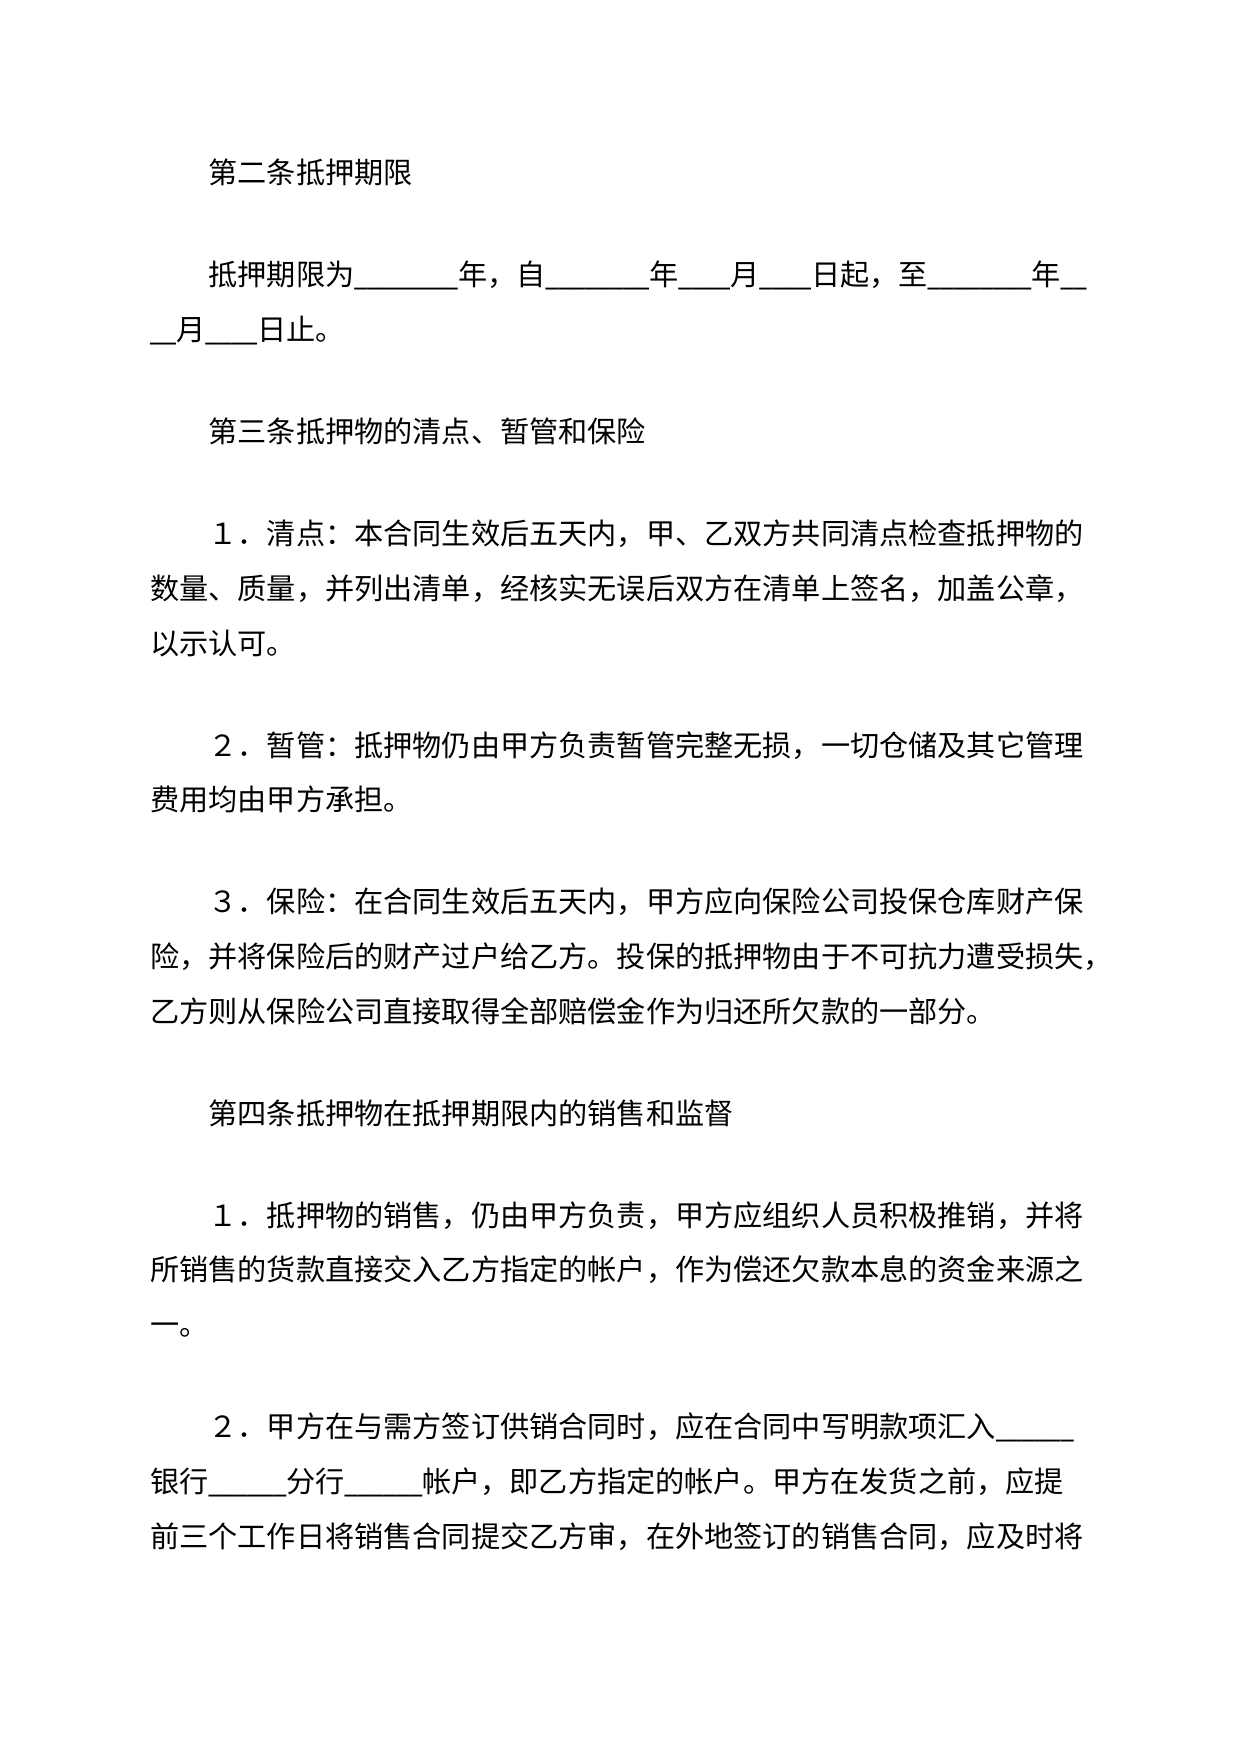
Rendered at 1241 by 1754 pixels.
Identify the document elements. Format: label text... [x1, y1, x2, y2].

text 抵押期限为________年，自________年____月____日起，至________年____月____日止。 [150, 252, 1090, 349]
text １．抵押物的销售，仍由甲方负责，甲方应组织人员积极推销，并将所销售的货款直接交入乙方指定的帐户，作为偿还欠款本息的资金来源之一。 [150, 1192, 1090, 1344]
text 第四条抵押物在抵押期限内的销售和监督 [150, 1090, 1090, 1133]
text 第二条抵押期限 [150, 150, 1090, 192]
text １．清点：本合同生效后五天内，甲、乙双方共同清点检查抵押物的数量、质量，并列出清单，经核实无误后双方在清单上签名，加盖公章，以示认可。 [150, 511, 1090, 663]
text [150, 1404, 1090, 1556]
text 第三条抵押物的清点、暂管和保险 [150, 409, 1090, 451]
text ２．暂管：抵押物仍由甲方负责暂管完整无损，一切仓储及其它管理费用均由甲方承担。 [150, 722, 1090, 819]
text ３．保险：在合同生效后五天内，甲方应向保险公司投保仓库财产保险，并将保险后的财产过户给乙方。投保的抵押物由于不可抗力遭受损失，乙方则从保险公司直接取得全部赔偿金作为归还所欠款的一部分。 [150, 879, 1090, 1031]
